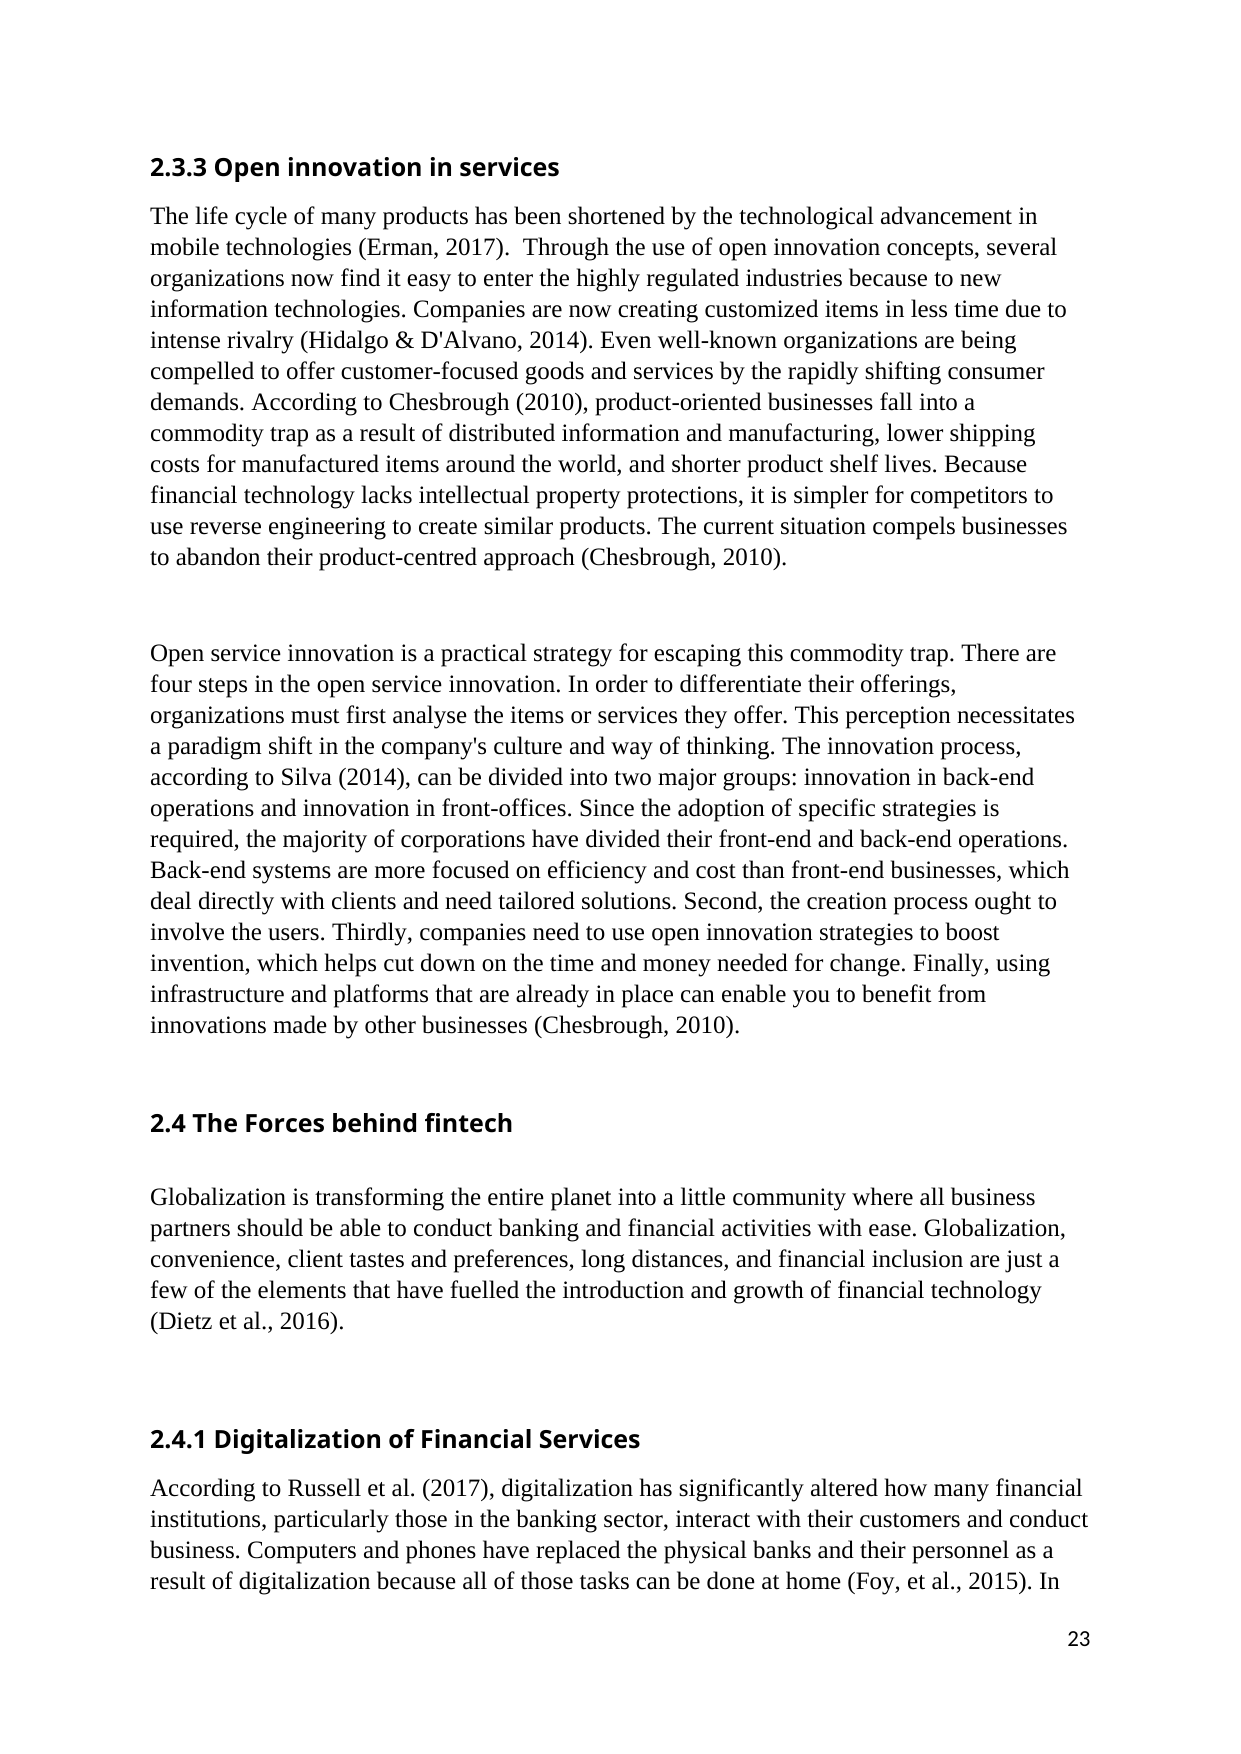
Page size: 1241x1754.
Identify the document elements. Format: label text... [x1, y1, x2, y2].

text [150, 1473, 1090, 1595]
text 2.4 The Forces behind fintech [150, 1106, 1090, 1140]
subtitle 2.4.1 Digitalization of Financial Services [150, 1422, 1090, 1456]
text The life cycle of many products has been shortened by the technological advancement in mobile technologies (Erman, 2017). Through the use of open innovation concepts, several organizations now find it easy to enter the highly regulated industries because to new information technologies. Companies are now creating customized items in less time due to intense rivalry (Hidalgo & D'Alvano, 2014). Even well-known organizations are being compelled to offer customer-focused goods and services by the rapidly shifting consumer demands. According to Chesbrough (2010), product-oriented businesses fall into a commodity trap as a result of distributed information and manufacturing, lower shipping costs for manufactured items around the world, and shorter product shelf lives. Because financial technology lacks intellectual property protections, it is simpler for competitors to use reverse engineering to create similar products. The current situation compels businesses to abandon their product-centred approach (Chesbrough, 2010). [150, 201, 1090, 571]
text Open service innovation is a practical strategy for escaping this commodity trap. There are four steps in the open service innovation. In order to differentiate their offerings, organizations must first analyse the items or services they offer. This perception necessitates a paradigm shift in the company's culture and way of thinking. The innovation process, according to Silva (2014), can be divided into two major groups: innovation in back-end operations and innovation in front-offices. Since the adoption of specific strategies is required, the majority of corporations have divided their front-end and back-end operations. Back-end systems are more focused on efficiency and cost than front-end businesses, which deal directly with clients and need tailored solutions. Second, the creation process ought to involve the users. Thirdly, companies need to use open innovation strategies to boost invention, which helps cut down on the time and money needed for change. Finally, using infrastructure and platforms that are already in place can enable you to benefit from innovations made by other businesses (Chesbrough, 2010). [150, 638, 1090, 1039]
subtitle 2.3.3 Open innovation in services [150, 150, 1090, 184]
text Globalization is transforming the entire planet into a little community where all business partners should be able to conduct banking and financial activities with ease. Globalization, convenience, client tastes and preferences, long distances, and financial inclusion are just a few of the elements that have fuelled the introduction and growth of financial technology (Dietz et al., 2016). [150, 1182, 1090, 1335]
